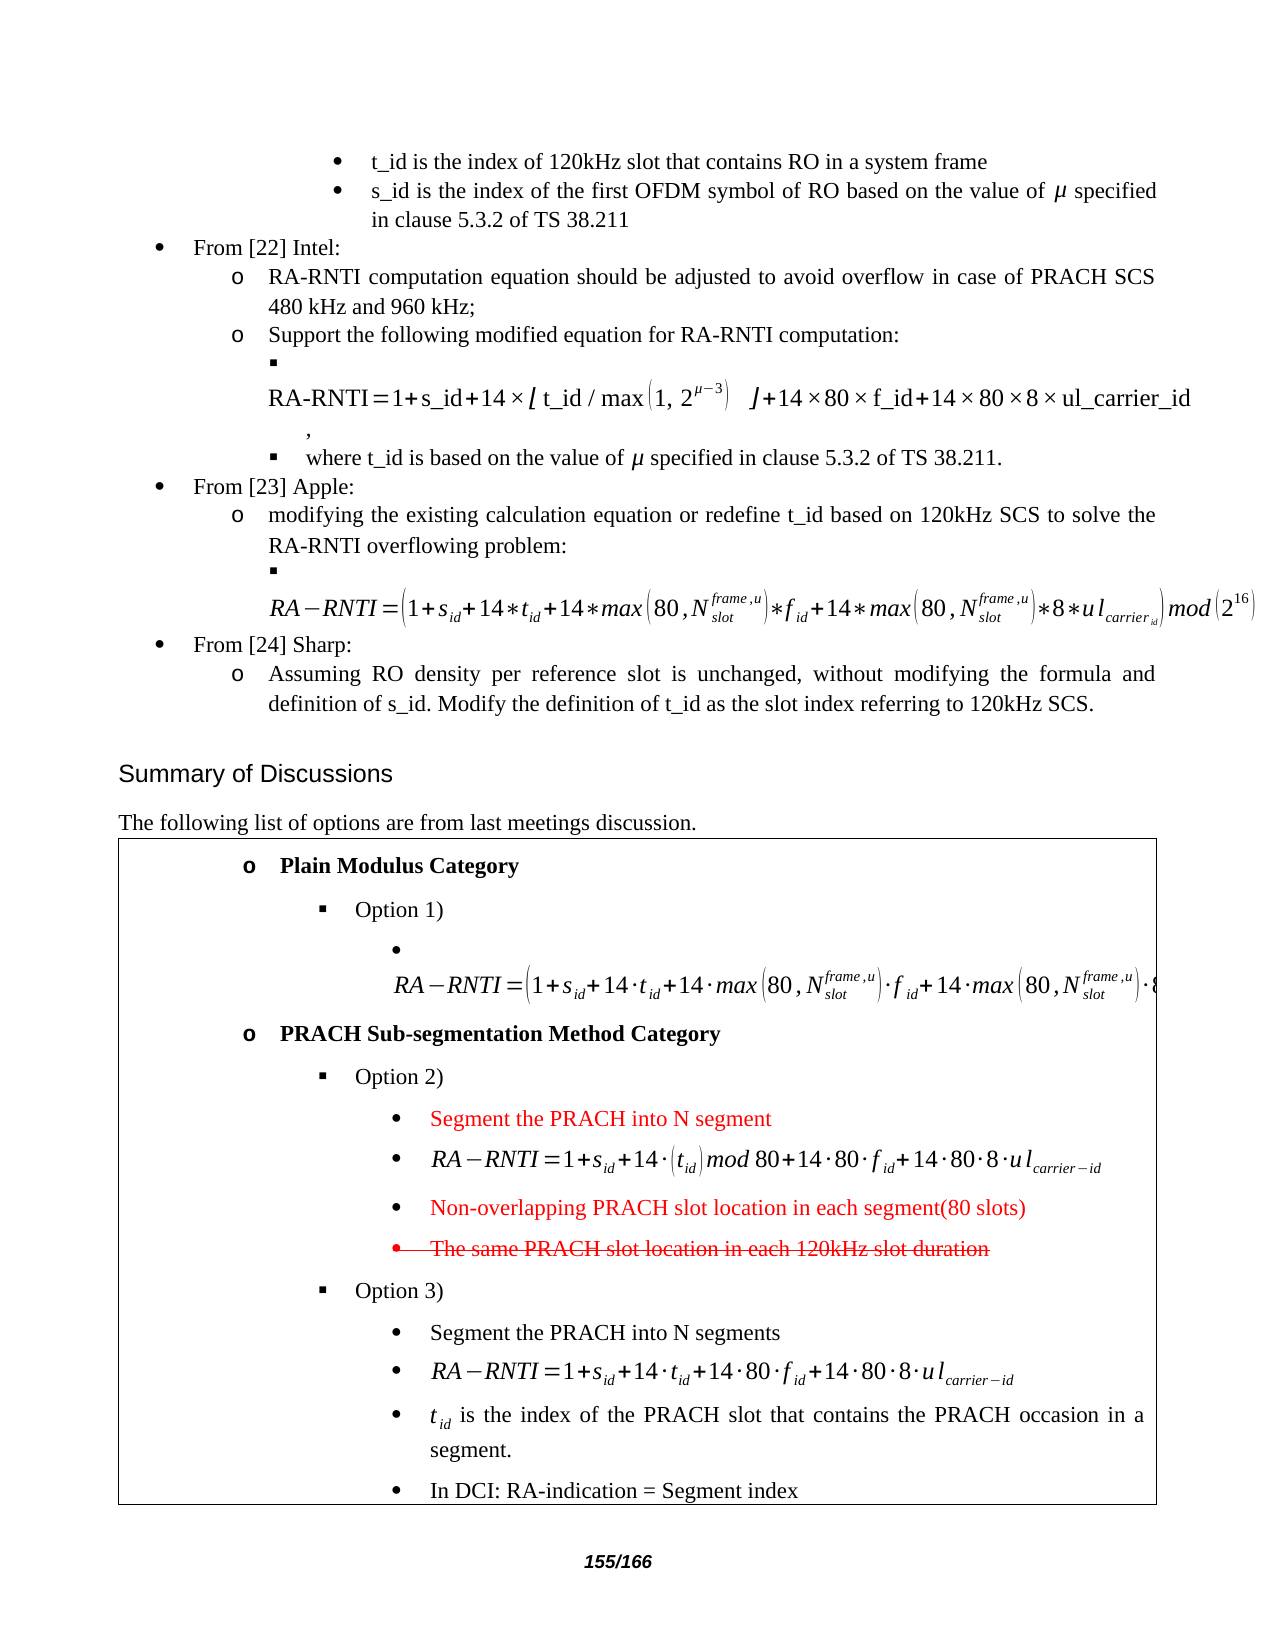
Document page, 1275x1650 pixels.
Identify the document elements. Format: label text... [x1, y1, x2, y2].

list RA-RNTI computation equation should be adjusted to avoid overflow in case of PRACH SCS 480 kHz and 960 kHz; [231, 263, 1157, 319]
list From [22] Intel: [156, 234, 1157, 261]
list , [268, 352, 1157, 441]
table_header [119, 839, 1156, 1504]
subtitle Summary of Discussions [118, 759, 1157, 788]
list where t_id is based on the value of specified in clause 5.3.2 of TS 38.211. [268, 443, 1157, 471]
list t_id is the index of 120kHz slot that contains RO in a system frame [334, 148, 1157, 174]
list Support the following modified equation for RA-RNTI computation: [231, 321, 1157, 350]
list From [23] Apple: [156, 473, 1157, 499]
list Assuming RO density per reference slot is unchanged, without modifying the formula and definition of s_id. Modify the definition of t_id as the slot index referring to 120kHz SCS. [231, 660, 1157, 716]
list s_id is the index of the first OFDM symbol of RO based on the value of specified in clause 5.3.2 of TS 38.211 [334, 176, 1157, 232]
list modifying the existing calculation equation or redefine t_id based on 120kHz SCS to solve the RA-RNTI overflowing problem: [231, 501, 1157, 558]
text The following list of options are from last meetings discussion. [118, 809, 1157, 836]
list From [24] Sharp: [156, 631, 1157, 658]
